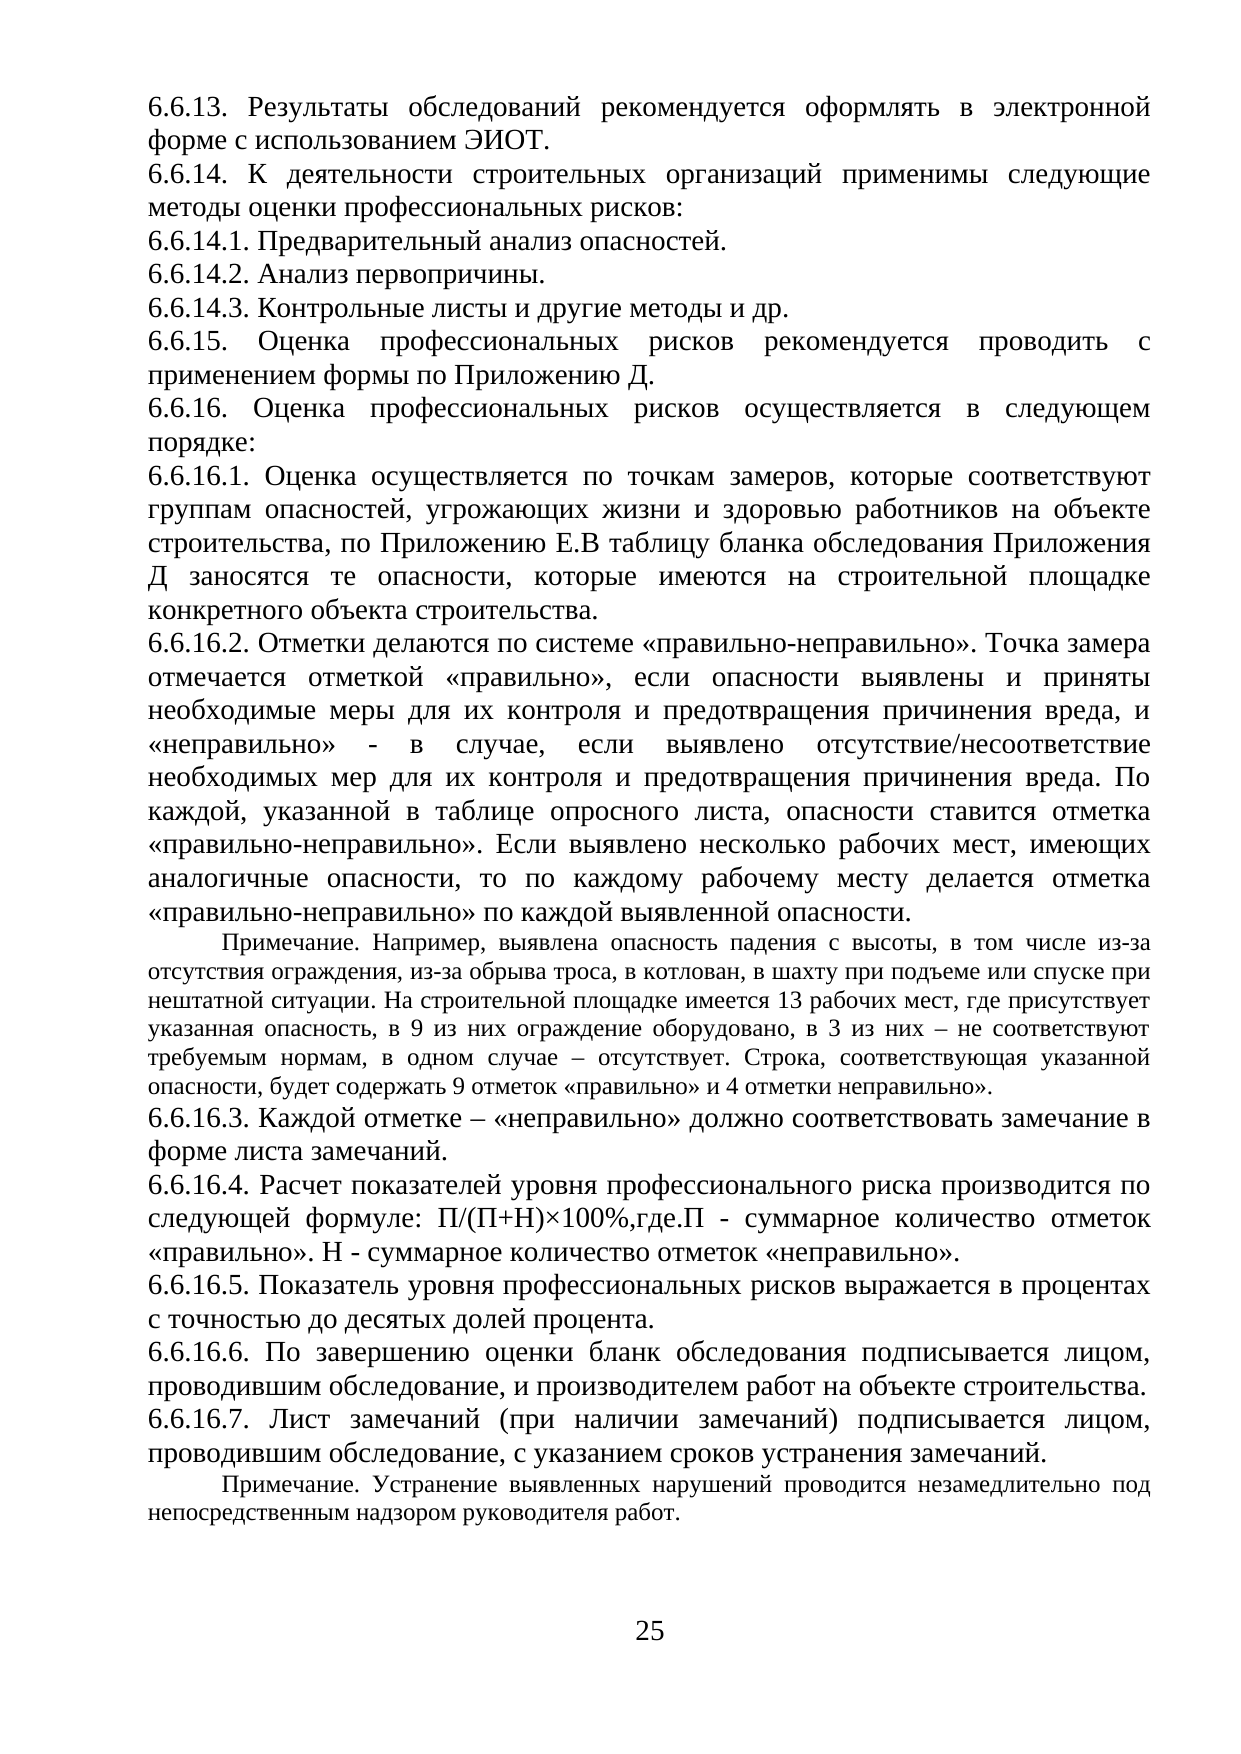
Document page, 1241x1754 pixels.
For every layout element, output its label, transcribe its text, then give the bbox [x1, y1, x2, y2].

text 6.6.16.2. Отметки делаются по системе «правильно-неправильно». Точка замера отмечается отметкой «правильно», если опасности выявлены и приняты необходимые меры для их контроля и предотвращения причинения вреда, и «неправильно» - в случае, если выявлено отсутствие/несоответствие необходимых мер для их контроля и предотвращения причинения вреда. По каждой, указанной в таблице опросного листа, опасности ставится отметка «правильно-неправильно». Если выявлено несколько рабочих мест, имеющих аналогичные опасности, то по каждому рабочему месту делается отметка «правильно-неправильно» по каждой выявленной опасности. [148, 625, 1152, 927]
text 6.6.16. Оценка профессиональных рисков осуществляется в следующем порядке: [148, 391, 1152, 458]
text 6.6.14.1. Предварительный анализ опасностей. [148, 223, 1152, 256]
text 6.6.15. Оценка профессиональных рисков рекомендуется проводить с применением формы по Приложению Д. [148, 323, 1152, 391]
text 6.6.16.5. Показатель уровня профессиональных рисков выражается в процентах с точностью до десятых долей процента. [148, 1267, 1152, 1334]
text 6.6.16.1. Оценка осуществляется по точкам замеров, которые соответствуют группам опасностей, угрожающих жизни и здоровью работников на объекте строительства, по Приложению Е.В таблицу бланка обследования Приложения Д заносятся те опасности, которые имеются на строительной площадке конкретного объекта строительства. [148, 458, 1152, 625]
text 6.6.16.6. По завершению оценки бланк обследования подписывается лицом, проводившим обследование, и производителем работ на объекте строительства. [148, 1334, 1152, 1402]
text 6.6.16.4. Расчет показателей уровня профессионального риска производится по следующей формуле: П/(П+Н)×100%,где.П - суммарное количество отметок «правильно». Н - суммарное количество отметок «неправильно». [148, 1167, 1152, 1267]
text 6.6.14.3. Контрольные листы и другие методы и др. [148, 290, 1152, 323]
text Примечание. Например, выявлена опасность падения с высоты, в том числе из-за отсутствия ограждения, из-за обрыва троса, в котлован, в шахту при подъеме или спуске при нештатной ситуации. На строительной площадке имеется 13 рабочих мест, где присутствует указанная опасность, в 9 из них ограждение оборудовано, в 3 из них – не соответствуют требуемым нормам, в одном случае – отсутствует. Строка, соответствующая указанной опасности, будет содержать 9 отметок «правильно» и 4 отметки неправильно». [148, 927, 1152, 1100]
text 6.6.13. Результаты обследований рекомендуется оформлять в электронной форме с использованием ЭИОТ. [148, 89, 1152, 156]
text 6.6.16.7. Лист замечаний (при наличии замечаний) подписывается лицом, проводившим обследование, с указанием сроков устранения замечаний. [148, 1402, 1152, 1469]
text 6.6.14.2. Анализ первопричины. [148, 256, 1152, 290]
text 6.6.16.3. Каждой отметке – «неправильно» должно соответствовать замечание в форме листа замечаний. [148, 1100, 1152, 1167]
text 6.6.14. К деятельности строительных организаций применимы следующие методы оценки профессиональных рисков: [148, 156, 1152, 223]
text Примечание. Устранение выявленных нарушений проводится незамедлительно под непосредственным надзором руководителя работ. [148, 1469, 1152, 1526]
